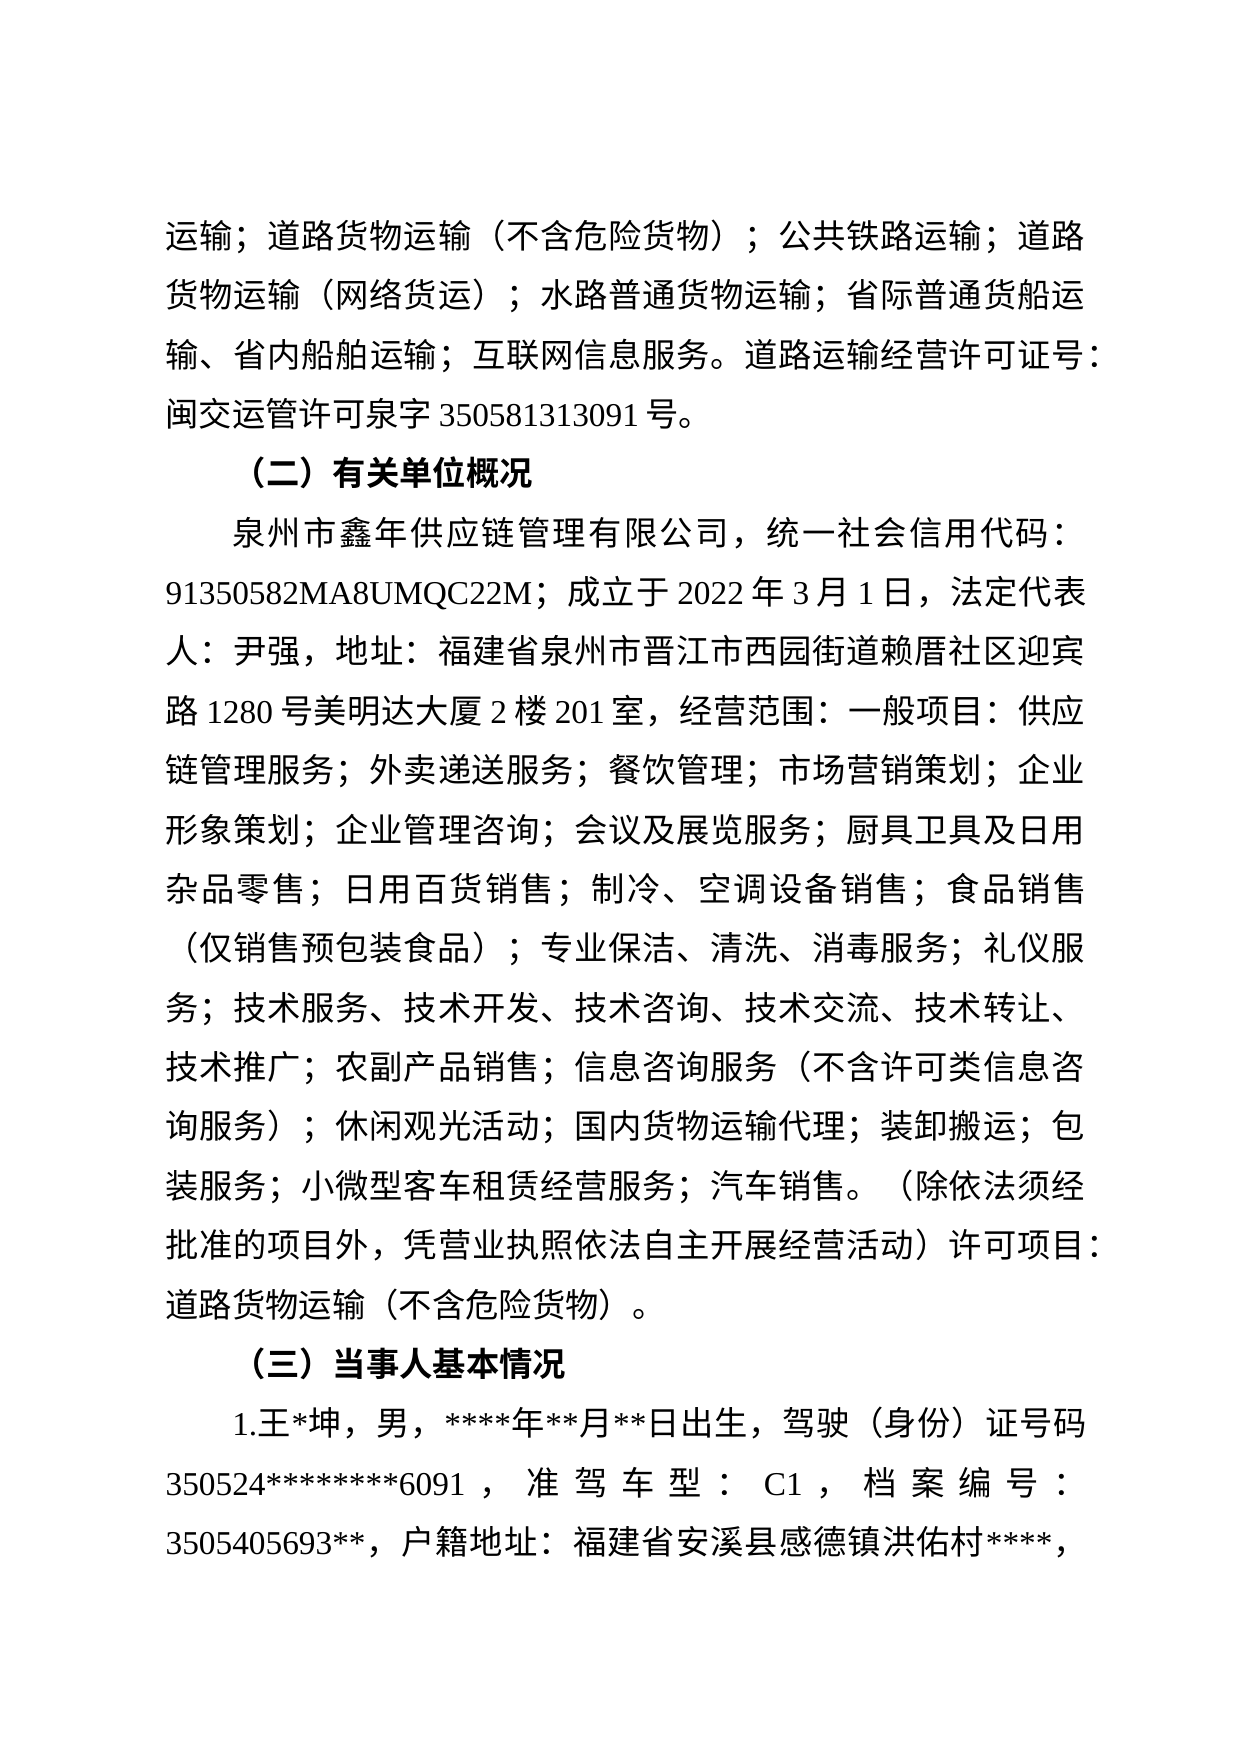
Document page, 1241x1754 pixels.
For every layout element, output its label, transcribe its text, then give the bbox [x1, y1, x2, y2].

text （三）当事人基本情况 [165, 1329, 1087, 1388]
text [165, 1388, 1087, 1566]
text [165, 201, 1087, 438]
text （二）有关单位概况 [165, 438, 1087, 498]
text 泉州市鑫年供应链管理有限公司，统一社会信用代码：91350582MA8UMQC22M；成立于2022年3月1日，法定代表人：尹强，地址：福建省泉州市晋江市西园街道赖厝社区迎宾路1280号美明达大厦2楼201室，经营范围：一般项目：供应链管理服务；外卖递送服务；餐饮管理；市场营销策划；企业形象策划；企业管理咨询；会议及展览服务；厨具卫具及日用杂品零售；日用百货销售；制冷、空调设备销售；食品销售（仅销售预包装食品）；专业保洁、清洗、消毒服务；礼仪服务；技术服务、技术开发、技术咨询、技术交流、技术转让、技术推广；农副产品销售；信息咨询服务（不含许可类信息咨询服务）；休闲观光活动；国内货物运输代理；装卸搬运；包装服务；小微型客车租赁经营服务；汽车销售。（除依法须经批准的项目外，凭营业执照依法自主开展经营活动）许可项目：道路货物运输（不含危险货物）。 [165, 498, 1087, 1329]
